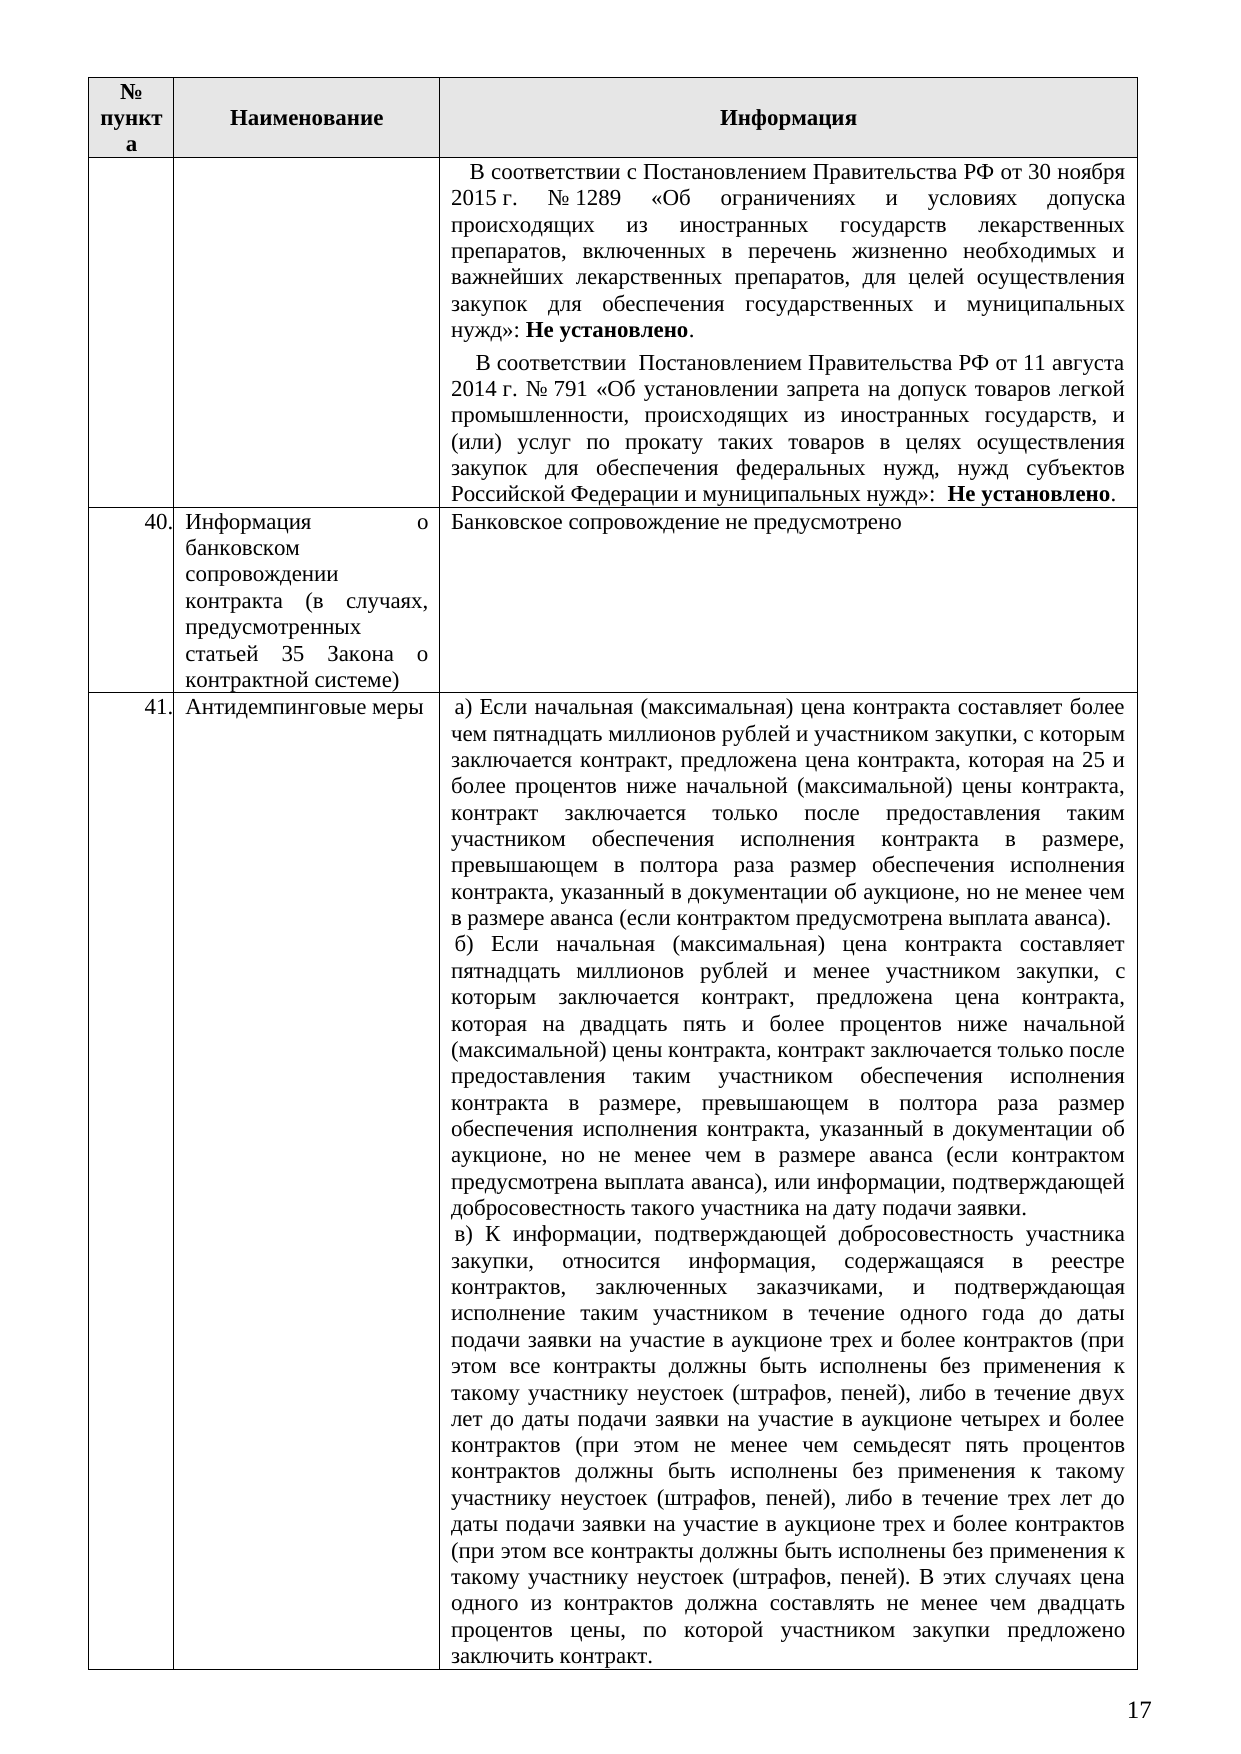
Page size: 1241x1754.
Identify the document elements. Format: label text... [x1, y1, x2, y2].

table_cell Антидемпинговые меры [174, 693, 439, 1668]
table_cell Информация о банковском сопровождении контракта (в случаях, предусмотренных статьей 35 Закона о контрактной системе) [174, 508, 439, 692]
table_cell [89, 693, 173, 1668]
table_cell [174, 158, 439, 507]
table_cell [89, 508, 173, 692]
table_header № пункта [89, 78, 173, 157]
table_header Информация [440, 78, 1137, 157]
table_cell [440, 693, 1137, 1668]
table_cell Банковское сопровождение не предусмотрено [440, 508, 1137, 692]
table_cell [440, 158, 1137, 507]
table_cell [89, 158, 173, 507]
table_header Наименование [174, 78, 439, 157]
